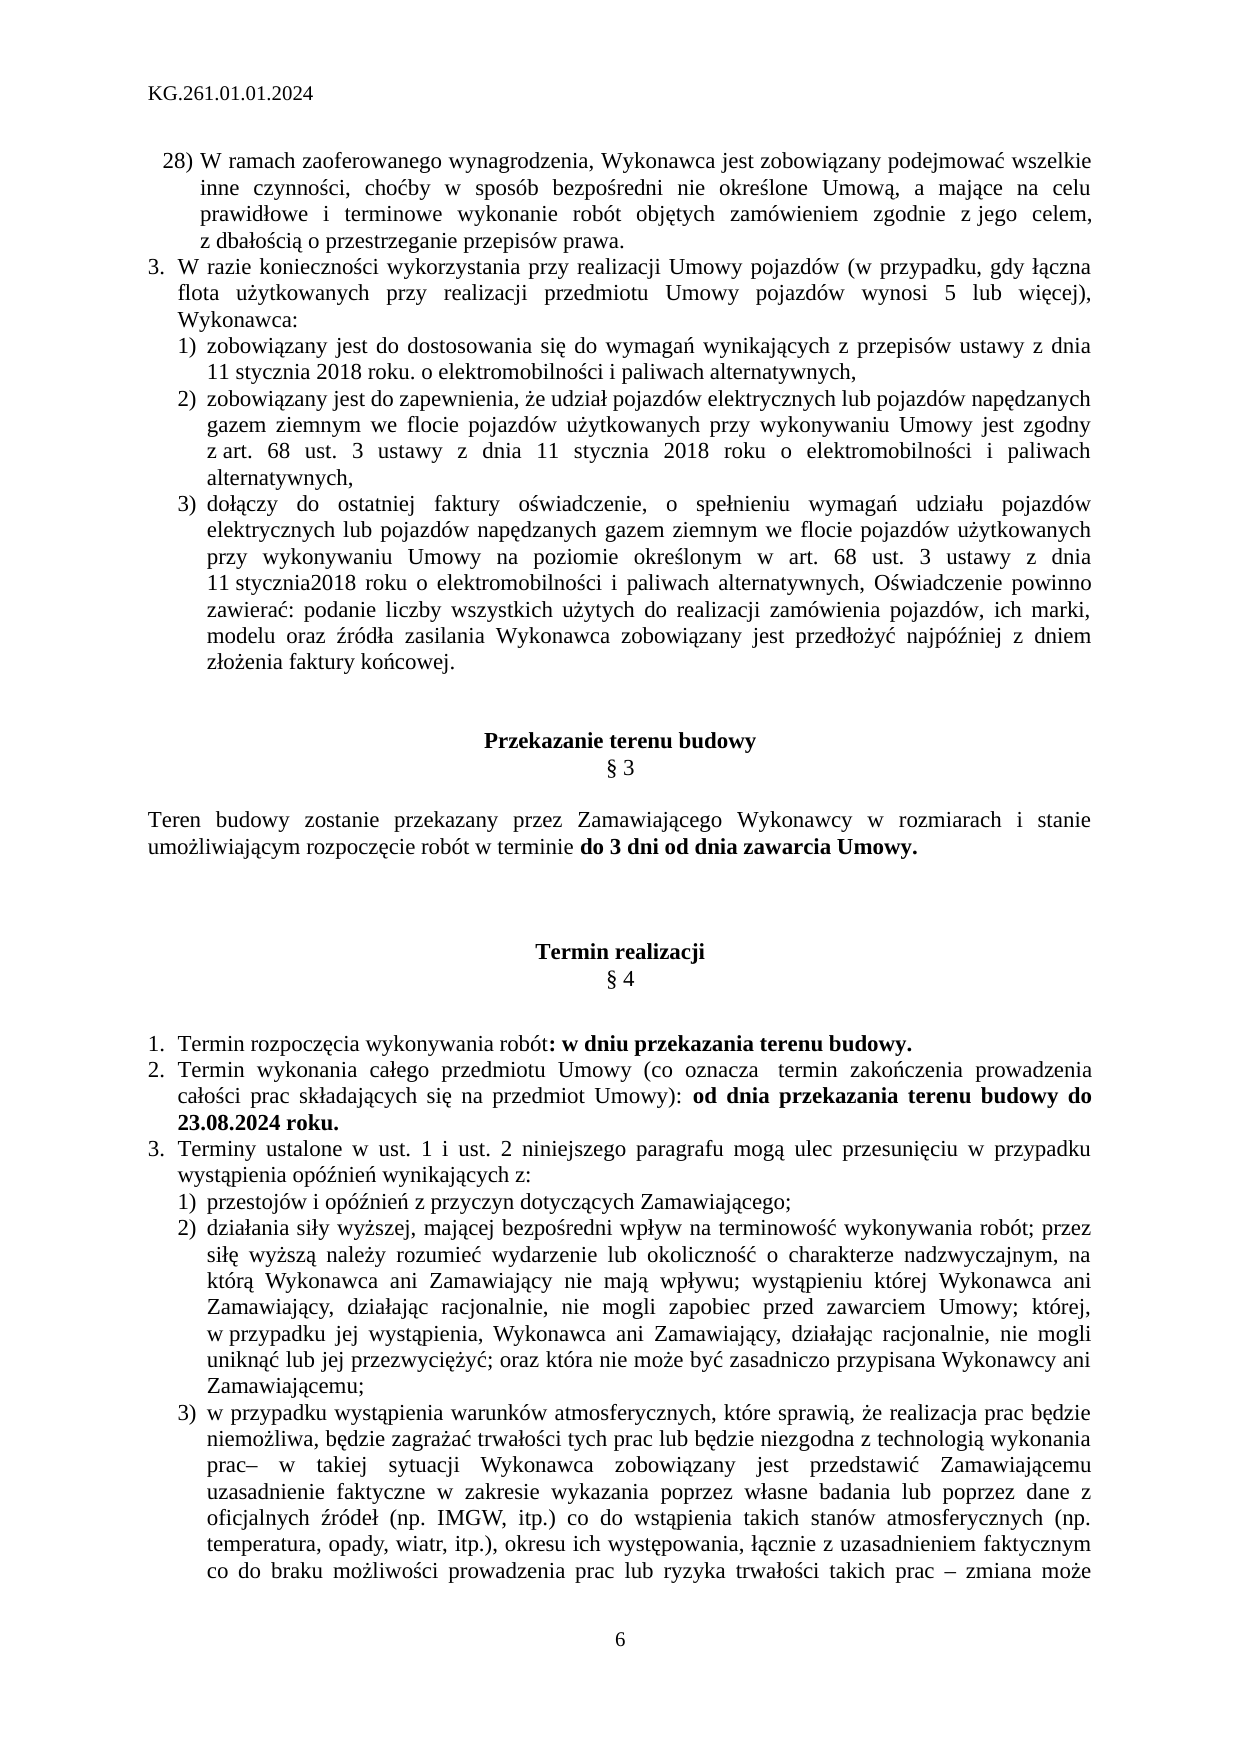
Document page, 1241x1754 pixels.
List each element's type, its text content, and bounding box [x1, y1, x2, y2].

text § 3 [148, 754, 1093, 780]
list W ramach zaoferowanego wynagrodzenia, Wykonawca jest zobowiązany podejmować wszelkie inne czynności, choćby w sposób bezpośredni nie określone Umową, a mające na celu prawidłowe i terminowe wykonanie robót objętych zamówieniem zgodnie z jego celem, z dbałością o przestrzeganie przepisów prawa. [162, 148, 1093, 253]
list W razie konieczności wykorzystania przy realizacji Umowy pojazdów (w przypadku, gdy łączna flota użytkowanych przy realizacji przedmiotu Umowy pojazdów wynosi 5 lub więcej), Wykonawca: [148, 253, 1093, 332]
list Termin wykonania całego przedmiotu Umowy (co oznacza termin zakończenia prowadzenia całości prac składających się na przedmiot Umowy): od dnia przekazania terenu budowy do 23.08.2024 roku. [148, 1056, 1093, 1135]
list zobowiązany jest do zapewnienia, że udział pojazdów elektrycznych lub pojazdów napędzanych gazem ziemnym we flocie pojazdów użytkowanych przy wykonywaniu Umowy jest zgodny z art. 68 ust. 3 ustawy z dnia 11 stycznia 2018 roku o elektromobilności i paliwach alternatywnych, [177, 385, 1093, 490]
text Termin realizacji [148, 938, 1093, 964]
text § 4 [148, 964, 1093, 991]
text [177, 1399, 1093, 1583]
text Przekazanie terenu budowy [148, 727, 1093, 754]
text 2) działania siły wyższej, mającej bezpośredni wpływ na terminowość wykonywania robót; przez siłę wyższą należy rozumieć wydarzenie lub okoliczność o charakterze nadzwyczajnym, na którą Wykonawca ani Zamawiający nie mają wpływu; wystąpieniu której Wykonawca ani Zamawiający, działając racjonalnie, nie mogli zapobiec przed zawarciem Umowy; której, w przypadku jej wystąpienia, Wykonawca ani Zamawiający, działając racjonalnie, nie mogli uniknąć lub jej przezwyciężyć; oraz która nie może być zasadniczo przypisana Wykonawcy ani Zamawiającemu; [177, 1214, 1093, 1399]
list dołączy do ostatniej faktury oświadczenie, o spełnieniu wymagań udziału pojazdów elektrycznych lub pojazdów napędzanych gazem ziemnym we flocie pojazdów użytkowanych przy wykonywaniu Umowy na poziomie określonym w art. 68 ust. 3 ustawy z dnia 11 stycznia2018 roku o elektromobilności i paliwach alternatywnych, Oświadczenie powinno zawierać: podanie liczby wszystkich użytych do realizacji zamówienia pojazdów, ich marki, modelu oraz źródła zasilania Wykonawca zobowiązany jest przedłożyć najpóźniej z dniem złożenia faktury końcowej. [177, 490, 1093, 675]
list zobowiązany jest do dostosowania się do wymagań wynikających z przepisów ustawy z dnia 11 stycznia 2018 roku. o elektromobilności i paliwach alternatywnych, [177, 332, 1093, 385]
text 3. Terminy ustalone w ust. 1 i ust. 2 niniejszego paragrafu mogą ulec przesunięciu w przypadku wystąpienia opóźnień wynikających z: [148, 1135, 1093, 1188]
text Teren budowy zostanie przekazany przez Zamawiającego Wykonawcy w rozmiarach i stanie umożliwiającym rozpoczęcie robót w terminie do 3 dni od dnia zawarcia Umowy. [148, 806, 1093, 859]
list Termin rozpoczęcia wykonywania robót: w dniu przekazania terenu budowy. [148, 1030, 1093, 1056]
text 1) przestojów i opóźnień z przyczyn dotyczących Zamawiającego; [177, 1188, 1093, 1214]
